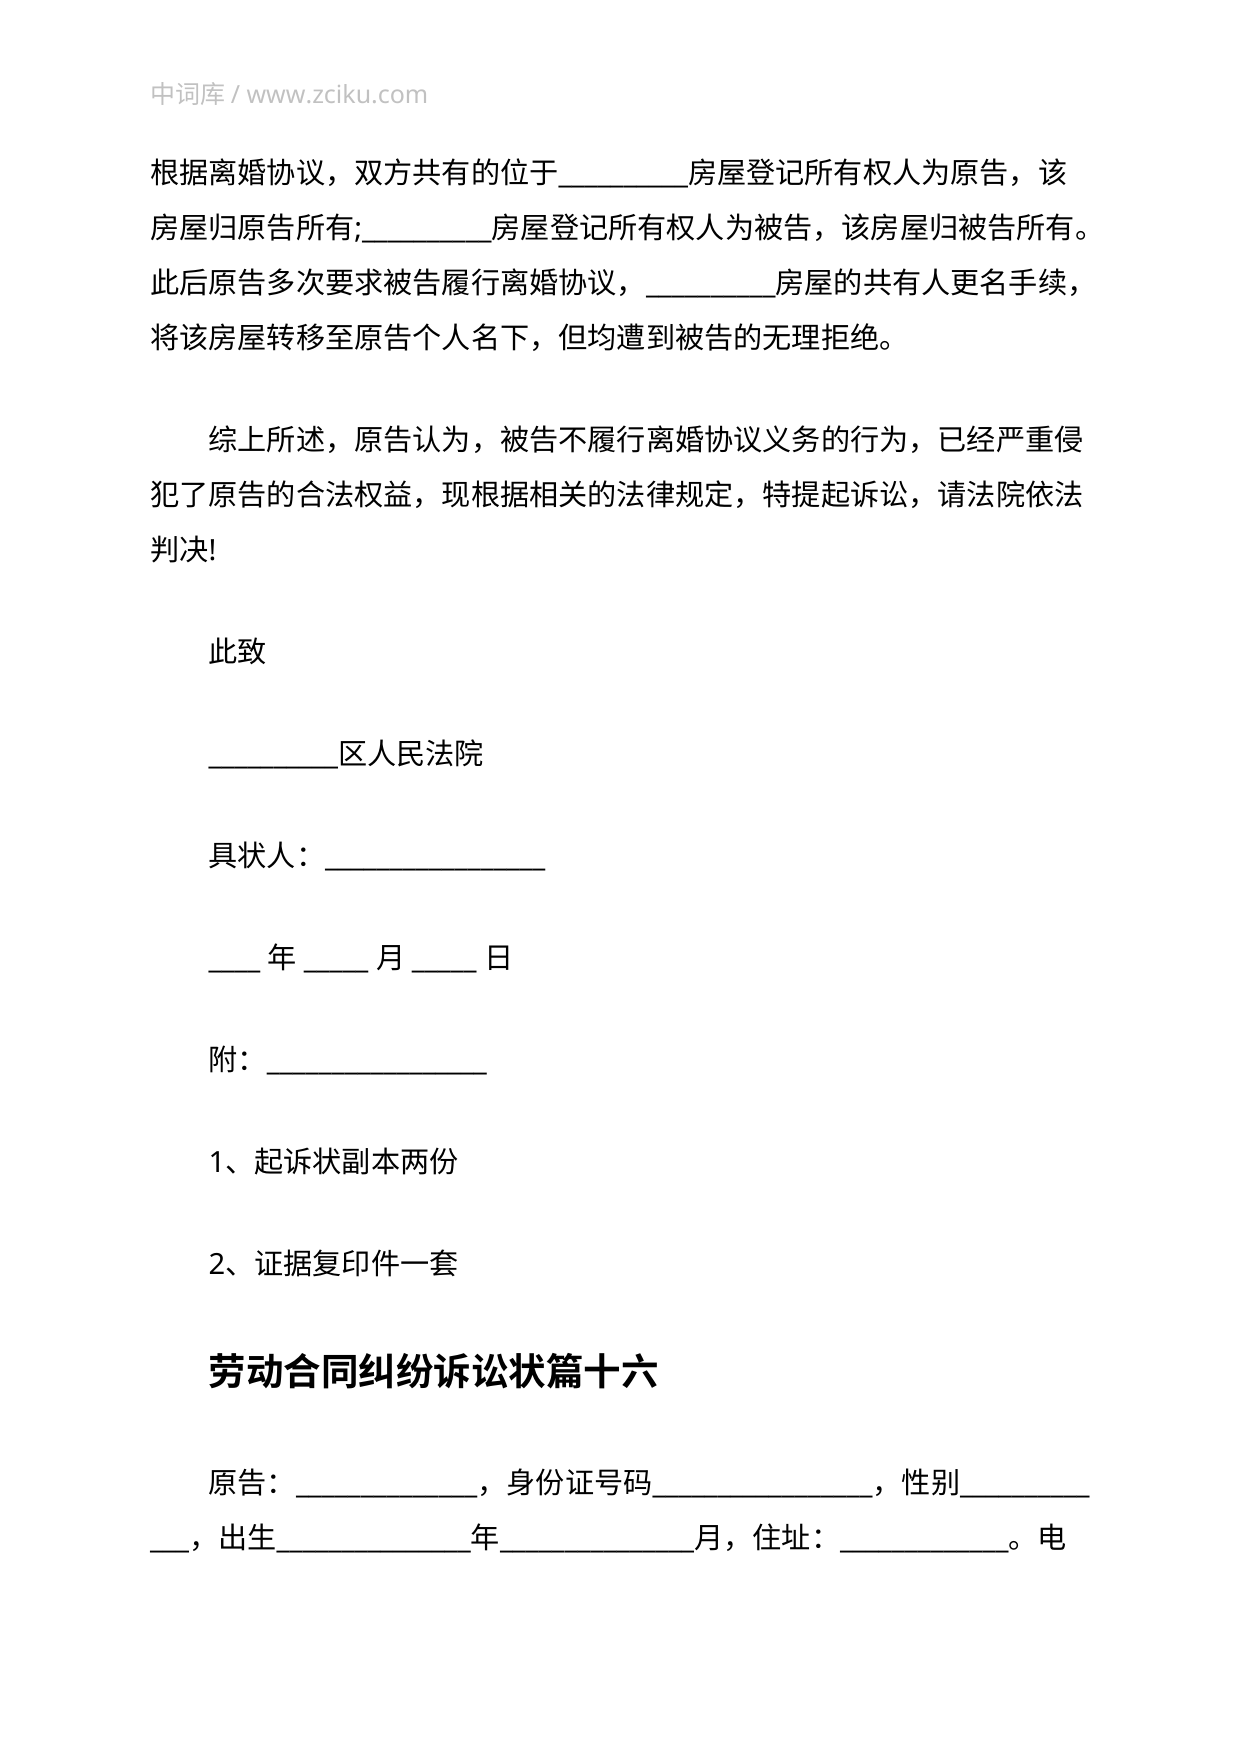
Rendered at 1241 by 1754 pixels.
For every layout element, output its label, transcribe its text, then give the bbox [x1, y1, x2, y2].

text 劳动合同纠纷诉讼状篇十六 [150, 1342, 1090, 1396]
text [150, 150, 1090, 357]
text __________区人民法院 [150, 730, 1090, 773]
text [150, 1459, 1090, 1557]
text 综上所述，原告认为，被告不履行离婚协议义务的行为，已经严重侵犯了原告的合法权益，现根据相关的法律规定，特提起诉讼，请法院依法判决! [150, 417, 1090, 569]
text ____ 年 _____ 月 _____ 日 [150, 934, 1090, 977]
text 附：_________________ [150, 1036, 1090, 1079]
text 2、证据复印件一套 [150, 1240, 1090, 1283]
text 1、起诉状副本两份 [150, 1138, 1090, 1181]
text 此致 [150, 628, 1090, 671]
text 具状人：_________________ [150, 832, 1090, 875]
